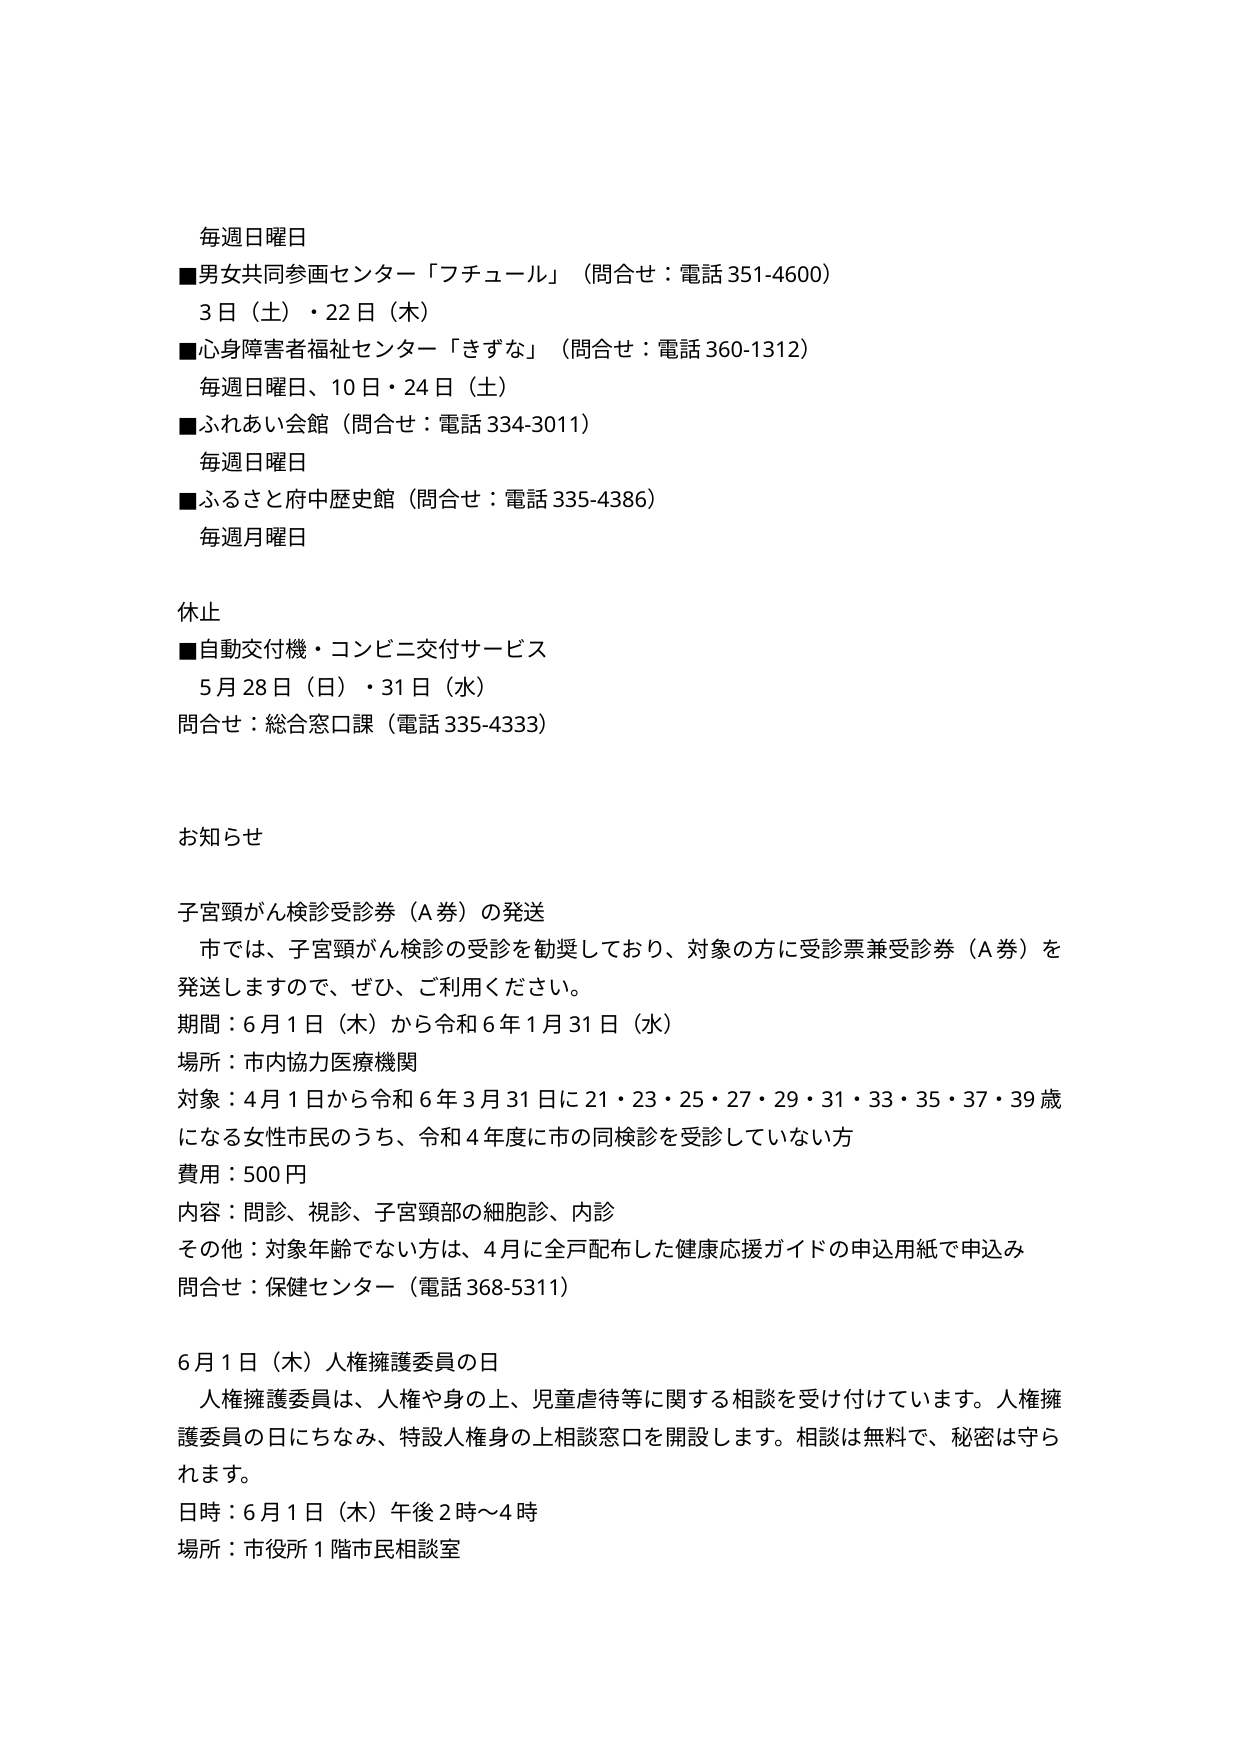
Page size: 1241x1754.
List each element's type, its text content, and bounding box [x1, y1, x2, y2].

text 日時：6月1日（木）午後2時～4時 [177, 1492, 1063, 1529]
text 問合せ：保健センター（電話368-5311） [177, 1267, 1063, 1304]
text 毎週日曜日、10日・24日（土） [177, 367, 1063, 404]
text 休止 [177, 592, 1063, 629]
text 期間：6月1日（木）から令和6年1月31日（水） [177, 1004, 1063, 1042]
text 人権擁護委員は、人権や身の上、児童虐待等に関する相談を受け付けています。人権擁護委員の日にちなみ、特設人権身の上相談窓口を開設します。相談は無料で、秘密は守られます。 [177, 1379, 1063, 1492]
text 場所：市役所1階市民相談室 [177, 1529, 1063, 1567]
text ■ふれあい会館（問合せ：電話334-3011） [177, 404, 1063, 442]
text 5月28日（日）・31日（水） [177, 667, 1063, 704]
text 市では、子宮頸がん検診の受診を勧奨しており、対象の方に受診票兼受診券（A券）を発送しますので、ぜひ、ご利用ください。 [177, 929, 1063, 1004]
text 毎週月曜日 [177, 517, 1063, 554]
text 子宮頸がん検診受診券（A券）の発送 [177, 892, 1063, 929]
text ■自動交付機・コンビニ交付サービス [177, 629, 1063, 667]
text 毎週日曜日 [177, 217, 1063, 254]
text 場所：市内協力医療機関 [177, 1042, 1063, 1079]
text ■男女共同参画センター「フチュール」（問合せ：電話351-4600） [177, 254, 1063, 292]
text ■ふるさと府中歴史館（問合せ：電話335-4386） [177, 479, 1063, 517]
text 6月1日（木）人権擁護委員の日 [177, 1342, 1063, 1379]
text 費用：500円 [177, 1154, 1063, 1192]
text お知らせ [177, 817, 1063, 854]
text 問合せ：総合窓口課（電話335-4333） [177, 704, 1063, 742]
text 毎週日曜日 [177, 442, 1063, 479]
text 3日（土）・22日（木） [177, 292, 1063, 329]
text 内容：問診、視診、子宮頸部の細胞診、内診 [177, 1192, 1063, 1229]
text 対象：4月1日から令和6年3月31日に21・23・25・27・29・31・33・35・37・39歳になる女性市民のうち、令和4年度に市の同検診を受診していない方 [177, 1079, 1063, 1154]
text その他：対象年齢でない方は、4月に全戸配布した健康応援ガイドの申込用紙で申込み [177, 1229, 1063, 1267]
text ■心身障害者福祉センター「きずな」（問合せ：電話360-1312） [177, 329, 1063, 367]
